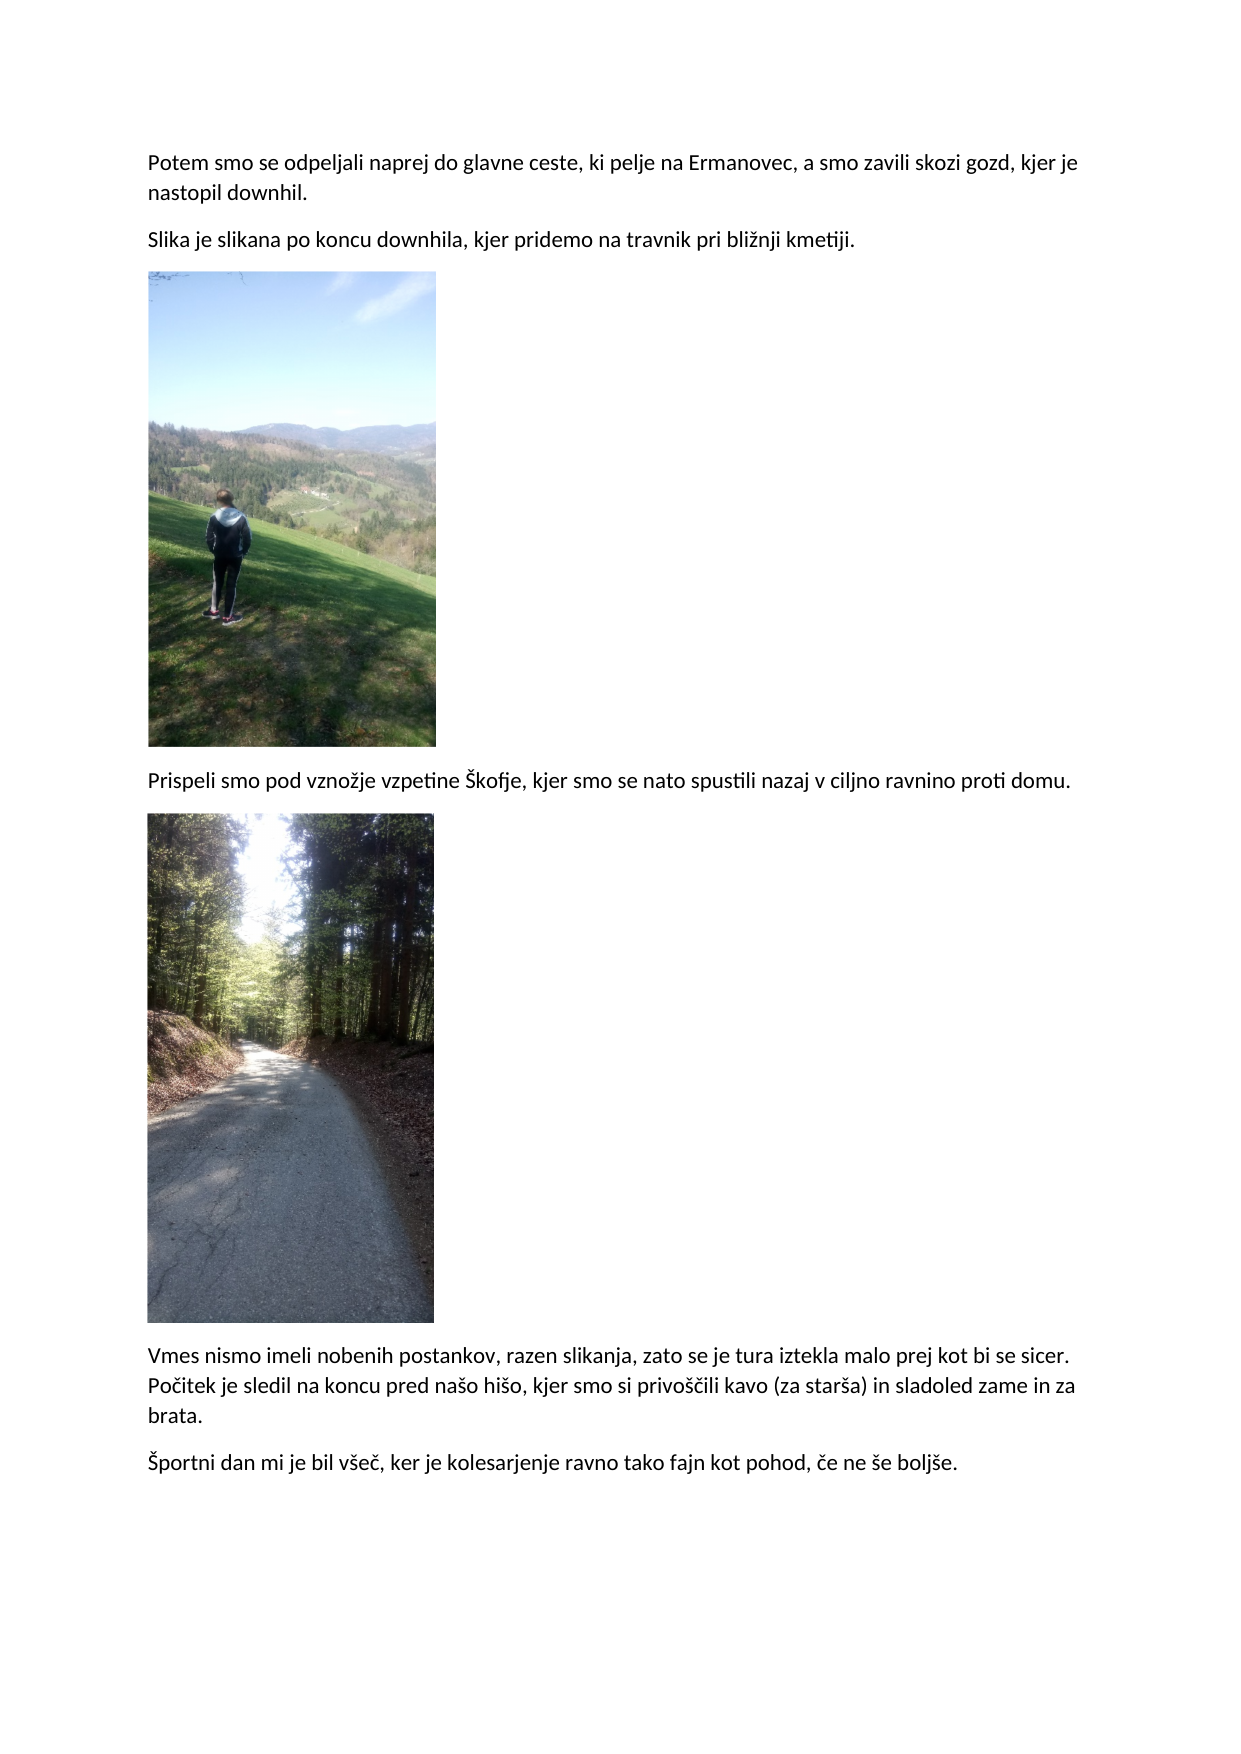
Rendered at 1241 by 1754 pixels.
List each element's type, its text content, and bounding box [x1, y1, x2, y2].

text Slika je slikana po koncu downhila, kjer pridemo na travnik pri bližnji kmetiji. [148, 225, 1093, 253]
text Potem smo se odpeljali naprej do glavne ceste, ki pelje na Ermanovec, a smo zavili skozi gozd, kjer je nastopil downhil. [148, 148, 1093, 206]
text Športni dan mi je bil všeč, ker je kolesarjenje ravno tako fajn kot pohod, če ne še boljše. [148, 1448, 1093, 1477]
text Prispeli smo pod vznožje vzpetine Škofje, kjer smo se nato spustili nazaj v ciljno ravnino proti domu. [148, 766, 1093, 794]
picture [149, 272, 436, 746]
picture [148, 814, 434, 1323]
text Vmes nismo imeli nobenih postankov, razen slikanja, zato se je tura iztekla malo prej kot bi se sicer. Počitek je sledil na koncu pred našo hišo, kjer smo si privoščili kavo (za starša) in sladoled zame in za brata. [148, 1341, 1093, 1430]
